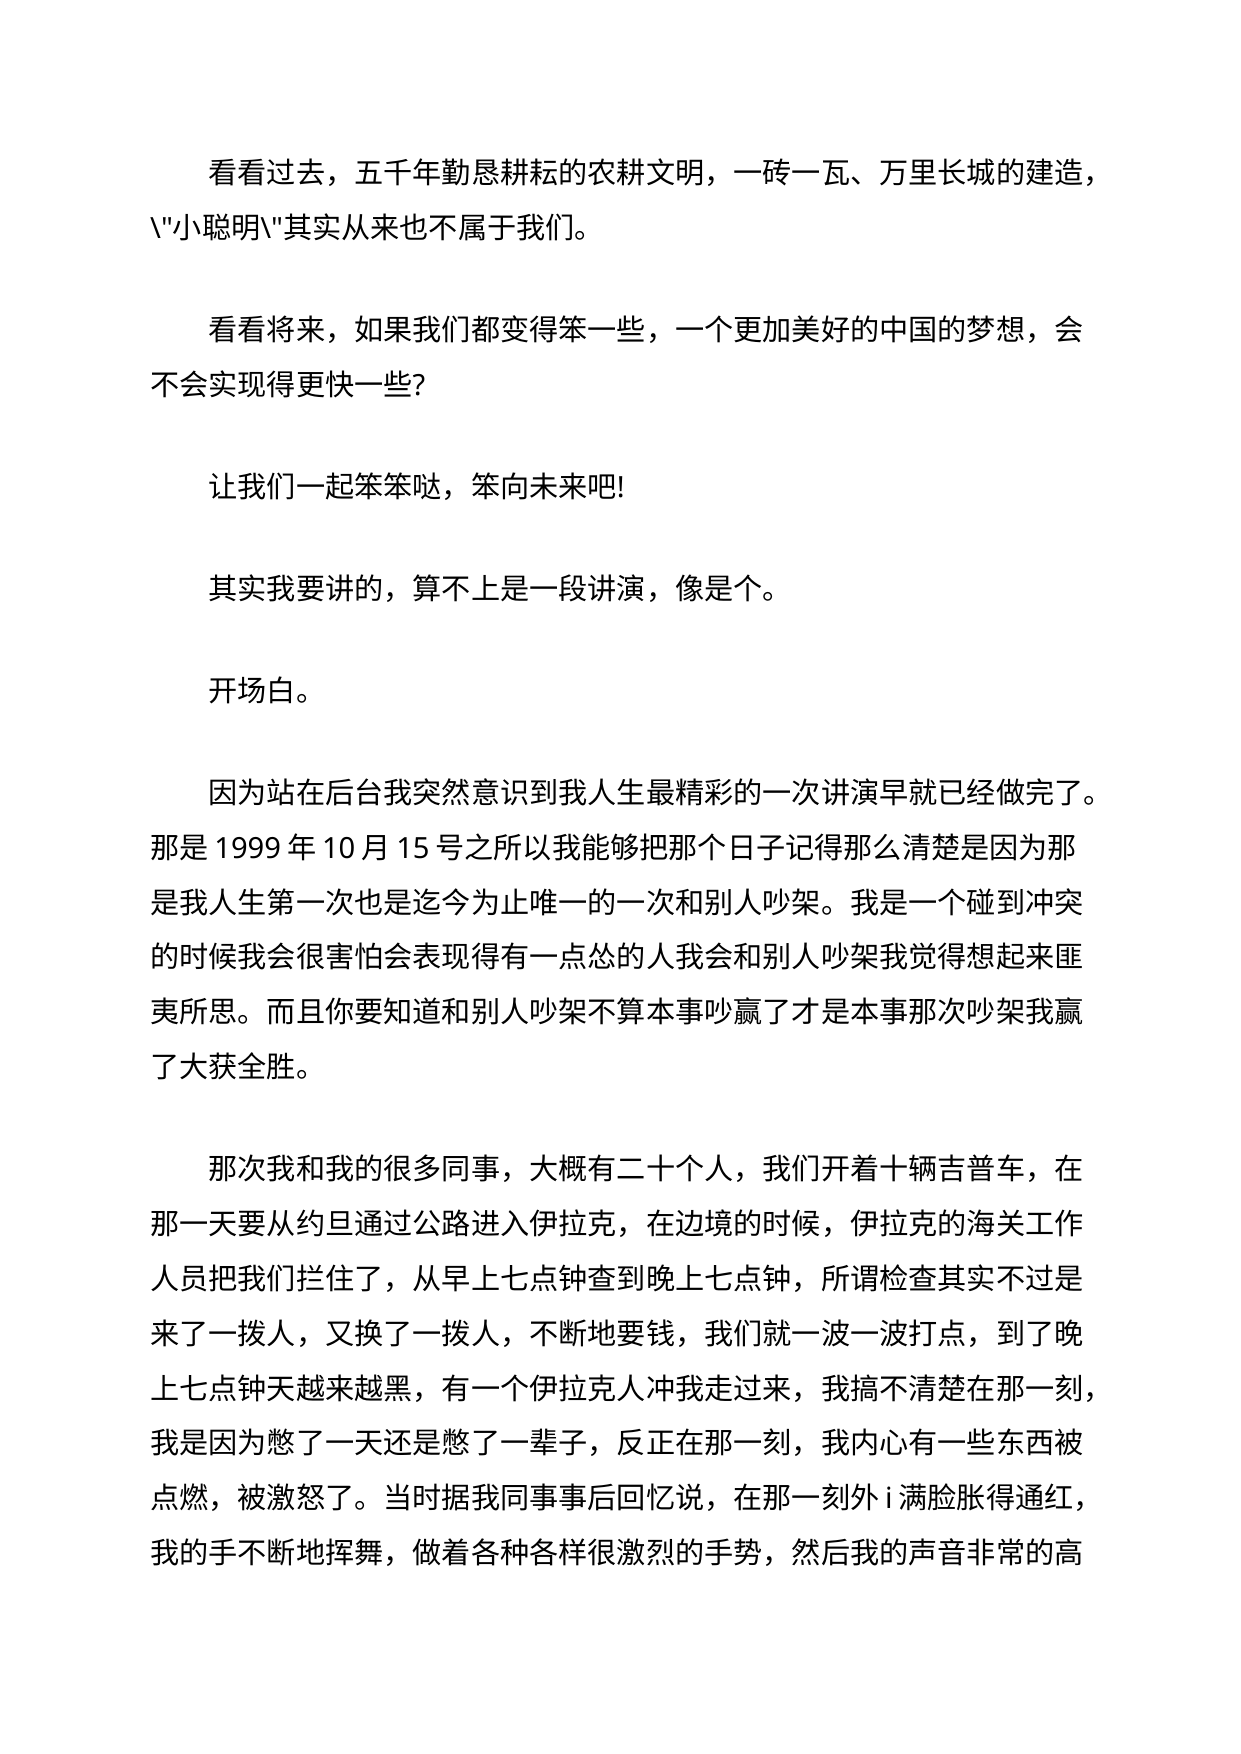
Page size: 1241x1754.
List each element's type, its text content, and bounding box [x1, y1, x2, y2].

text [150, 1146, 1090, 1572]
text 开场白。 [150, 667, 1090, 710]
text 其实我要讲的，算不上是一段讲演，像是个。 [150, 566, 1090, 608]
text 因为站在后台我突然意识到我人生最精彩的一次讲演早就已经做完了。那是1999年10月15号之所以我能够把那个日子记得那么清楚是因为那是我人生第一次也是迄今为止唯一的一次和别人吵架。我是一个碰到冲突的时候我会很害怕会表现得有一点怂的人我会和别人吵架我觉得想起来匪夷所思。而且你要知道和别人吵架不算本事吵赢了才是本事那次吵架我赢了大获全胜。 [150, 769, 1090, 1086]
text 看看将来，如果我们都变得笨一些，一个更加美好的中国的梦想，会不会实现得更快一些? [150, 307, 1090, 404]
text 让我们一起笨笨哒，笨向未来吧! [150, 464, 1090, 506]
text 看看过去，五千年勤恳耕耘的农耕文明，一砖一瓦、万里长城的建造，\"小聪明\"其实从来也不属于我们。 [150, 150, 1090, 247]
